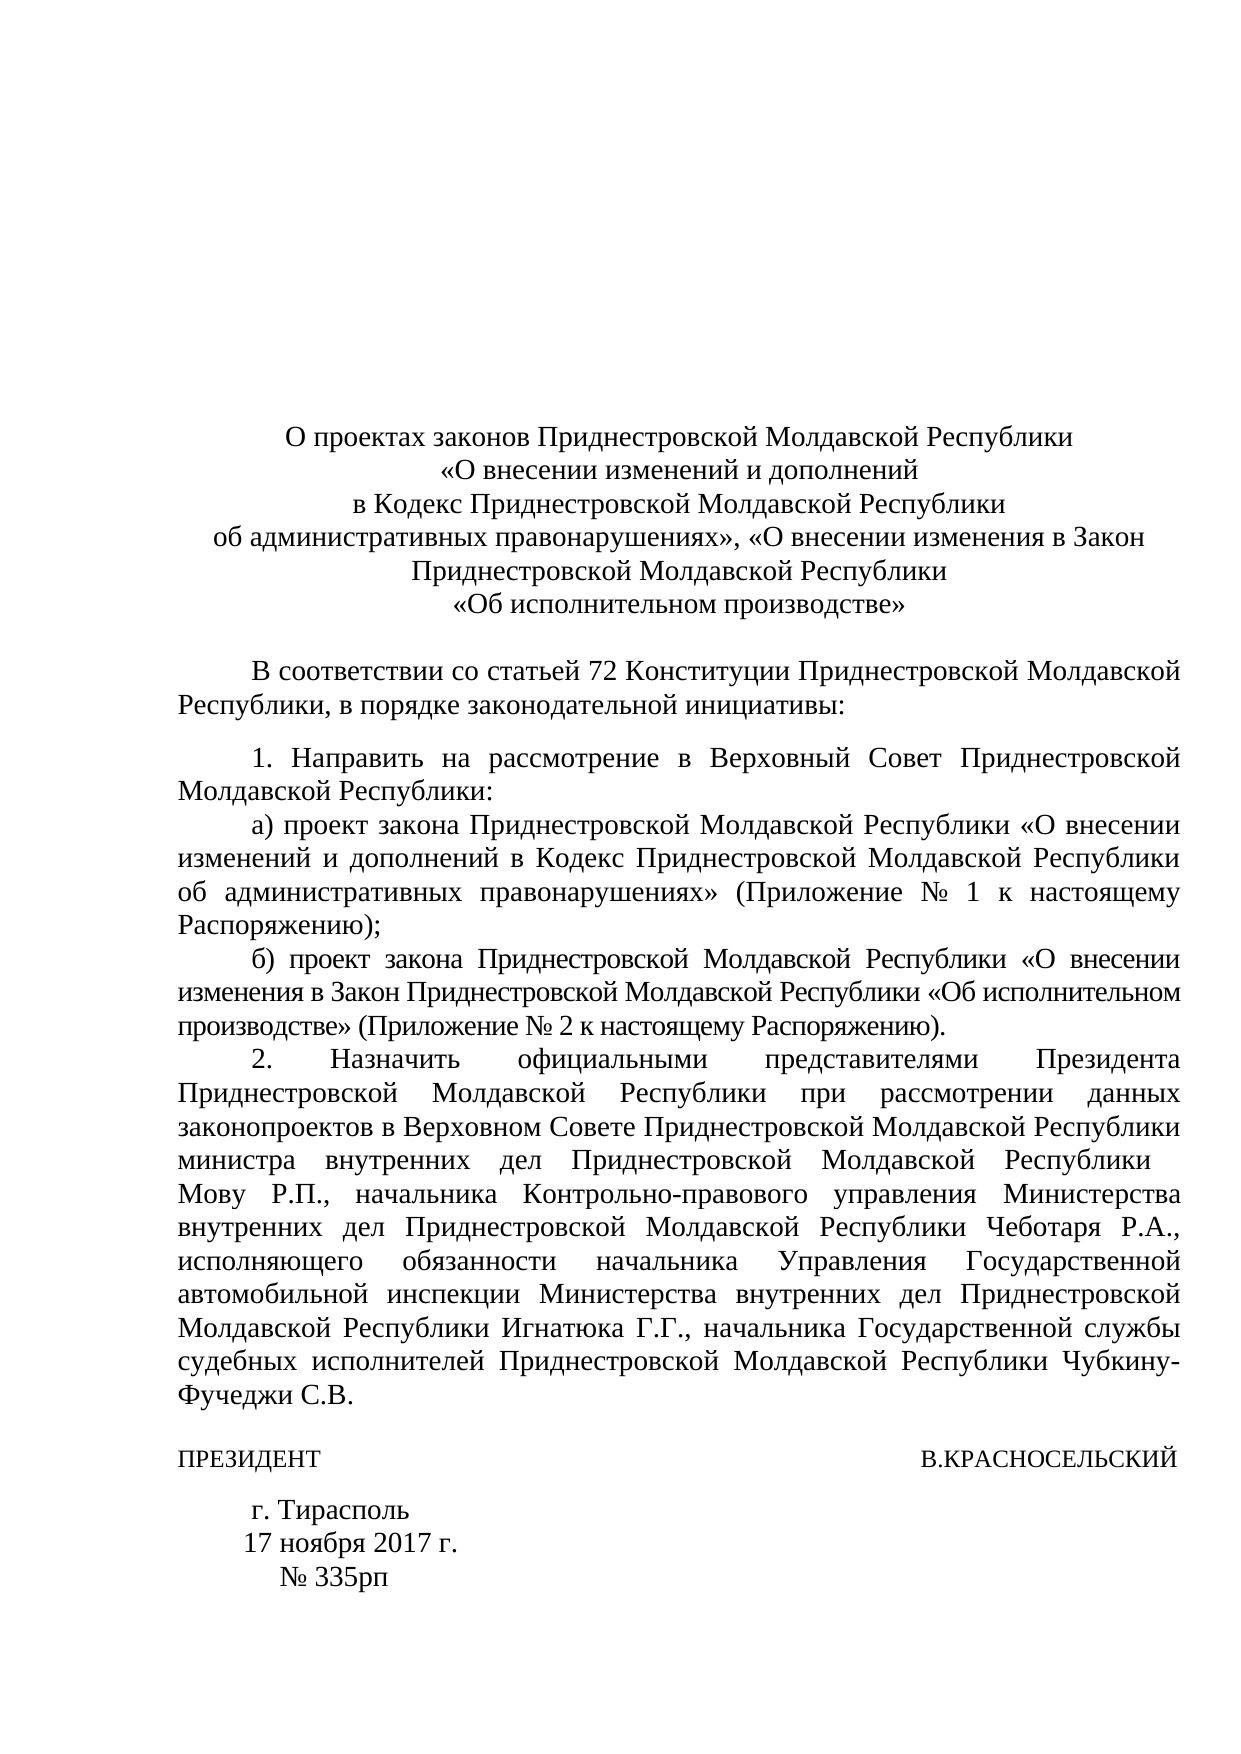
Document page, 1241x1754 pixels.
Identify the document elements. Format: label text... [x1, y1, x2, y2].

text 17 ноября 2017 г. [177, 1526, 1181, 1559]
text об административных правонарушениях», «О внесении изменения в Закон Приднестровской Молдавской Республики [177, 519, 1181, 586]
text ПРЕЗИДЕНТ В.КРАСНОСЕЛЬСКИЙ [177, 1444, 1181, 1473]
text 2. Назначить официальными представителями Президента Приднестровской Молдавской Республики при рассмотрении данных законопроектов в Верховном Совете Приднестровской Молдавской Республики министра внутренних дел Приднестровской Молдавской Республики Мову Р.П., начальника Контрольно-правового управления Министерства внутренних дел Приднестровской Молдавской Республики Чеботаря Р.А., исполняющего обязанности начальника Управления Государственной автомобильной инспекции Министерства внутренних дел Приднестровской Молдавской Республики Игнатюка Г.Г., начальника Государственной службы судебных исполнителей Приднестровской Молдавской Республики Чубкину-Фучеджи С.В. [177, 1243, 1181, 1411]
text № 335рп [177, 1559, 1181, 1593]
text в Кодекс Приднестровской Молдавской Республики [177, 486, 1181, 519]
text б) проект закона Приднестровской Молдавской Республики «О внесении изменения в Закон Приднестровской Молдавской Республики «Об исполнительном производстве» (Приложение № 2 к настоящему Распоряжению). [177, 941, 1181, 1042]
text 1. Направить на рассмотрение в Верховный Совет Приднестровской Молдавской Республики: [177, 740, 1181, 807]
text В соответствии со статьей 72 Конституции Приднестровской Молдавской Республики, в порядке законодательной инициативы: [177, 653, 1181, 721]
text «Об исполнительном производстве» [177, 586, 1181, 620]
text «О внесении изменений и дополнений [177, 452, 1181, 486]
text г. Тирасполь [177, 1492, 1181, 1526]
text а) проект закона Приднестровской Молдавской Республики «О внесении изменений и дополнений в Кодекс Приднестровской Молдавской Республики об административных правонарушениях» (Приложение № 1 к настоящему Распоряжению); [177, 807, 1181, 941]
text 2. Назначить официальными представителями Президента Приднестровской Молдавской Республики при рассмотрении данных законопроектов в Верховном Совете Приднестровской Молдавской Республики министра внутренних дел Приднестровской Молдавской Республики Мову Р.П., начальника Контрольно-правового управления Министерства внутренних дел Приднестровской Молдавской Республики Чеботаря Р.А., исполняющего обязанности начальника Управления Государственной автомобильной инспекции Министерства внутренних дел Приднестровской Молдавской Республики Игнатюка Г.Г., начальника Государственной службы судебных исполнителей Приднестровской Молдавской Республики Чубкину-Фучеджи С.В. [177, 1042, 1181, 1209]
text О проектах законов Приднестровской Молдавской Республики [177, 419, 1181, 452]
